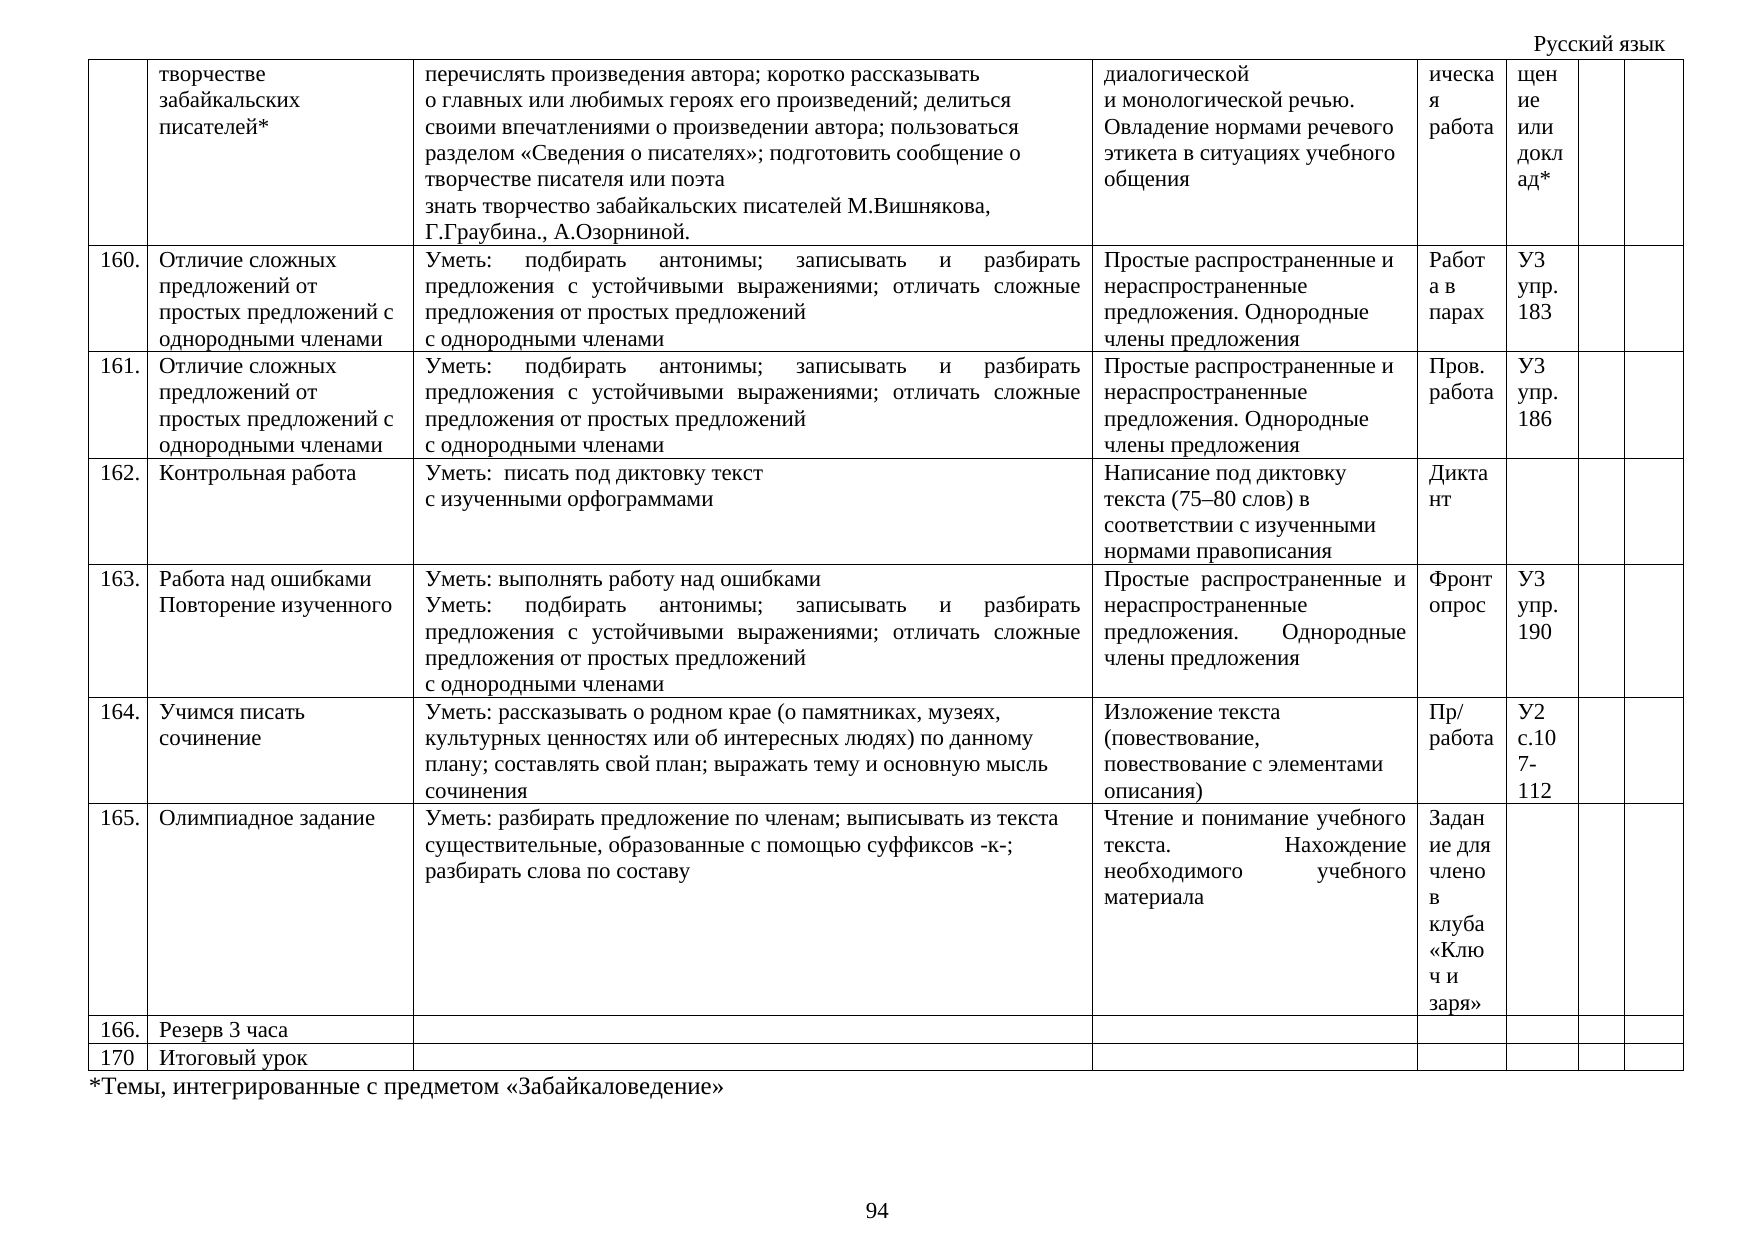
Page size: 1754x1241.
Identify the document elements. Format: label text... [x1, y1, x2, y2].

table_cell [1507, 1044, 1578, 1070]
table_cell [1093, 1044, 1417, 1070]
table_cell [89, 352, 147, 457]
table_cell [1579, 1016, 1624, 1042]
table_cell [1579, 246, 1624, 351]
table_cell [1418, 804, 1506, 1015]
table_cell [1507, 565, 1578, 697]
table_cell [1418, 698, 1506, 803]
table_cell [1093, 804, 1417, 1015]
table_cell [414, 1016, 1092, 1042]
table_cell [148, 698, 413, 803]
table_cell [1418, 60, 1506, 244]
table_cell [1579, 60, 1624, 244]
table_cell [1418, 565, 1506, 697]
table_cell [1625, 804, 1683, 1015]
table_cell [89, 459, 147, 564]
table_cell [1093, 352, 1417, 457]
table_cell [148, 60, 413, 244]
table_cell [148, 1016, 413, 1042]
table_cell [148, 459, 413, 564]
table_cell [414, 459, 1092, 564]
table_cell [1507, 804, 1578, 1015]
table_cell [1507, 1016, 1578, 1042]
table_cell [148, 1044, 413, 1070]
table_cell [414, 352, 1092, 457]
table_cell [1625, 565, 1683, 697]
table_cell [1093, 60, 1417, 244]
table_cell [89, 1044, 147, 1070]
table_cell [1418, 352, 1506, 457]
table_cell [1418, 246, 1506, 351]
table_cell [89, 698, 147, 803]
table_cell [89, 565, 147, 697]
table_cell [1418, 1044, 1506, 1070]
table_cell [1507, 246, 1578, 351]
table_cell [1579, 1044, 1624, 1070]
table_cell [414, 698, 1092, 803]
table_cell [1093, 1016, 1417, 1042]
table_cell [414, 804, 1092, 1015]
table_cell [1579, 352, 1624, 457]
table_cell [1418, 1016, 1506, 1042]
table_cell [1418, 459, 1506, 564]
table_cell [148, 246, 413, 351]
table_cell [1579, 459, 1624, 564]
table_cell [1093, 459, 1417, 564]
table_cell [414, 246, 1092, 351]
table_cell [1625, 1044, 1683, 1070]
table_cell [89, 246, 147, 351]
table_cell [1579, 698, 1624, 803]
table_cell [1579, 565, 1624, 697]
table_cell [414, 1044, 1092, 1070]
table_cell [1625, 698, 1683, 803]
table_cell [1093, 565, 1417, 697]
text *Темы, интегрированные с предметом «Забайкаловедение» [89, 1071, 1665, 1100]
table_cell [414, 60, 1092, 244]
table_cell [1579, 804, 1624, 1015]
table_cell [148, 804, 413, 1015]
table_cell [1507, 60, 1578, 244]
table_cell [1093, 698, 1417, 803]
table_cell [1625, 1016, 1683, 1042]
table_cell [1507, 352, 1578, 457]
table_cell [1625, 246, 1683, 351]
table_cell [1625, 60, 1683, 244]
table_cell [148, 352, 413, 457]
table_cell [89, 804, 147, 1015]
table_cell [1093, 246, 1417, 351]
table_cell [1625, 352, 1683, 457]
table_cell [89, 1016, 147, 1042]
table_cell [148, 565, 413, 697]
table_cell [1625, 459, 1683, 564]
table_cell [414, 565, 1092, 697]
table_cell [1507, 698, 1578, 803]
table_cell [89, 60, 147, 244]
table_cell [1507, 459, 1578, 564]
